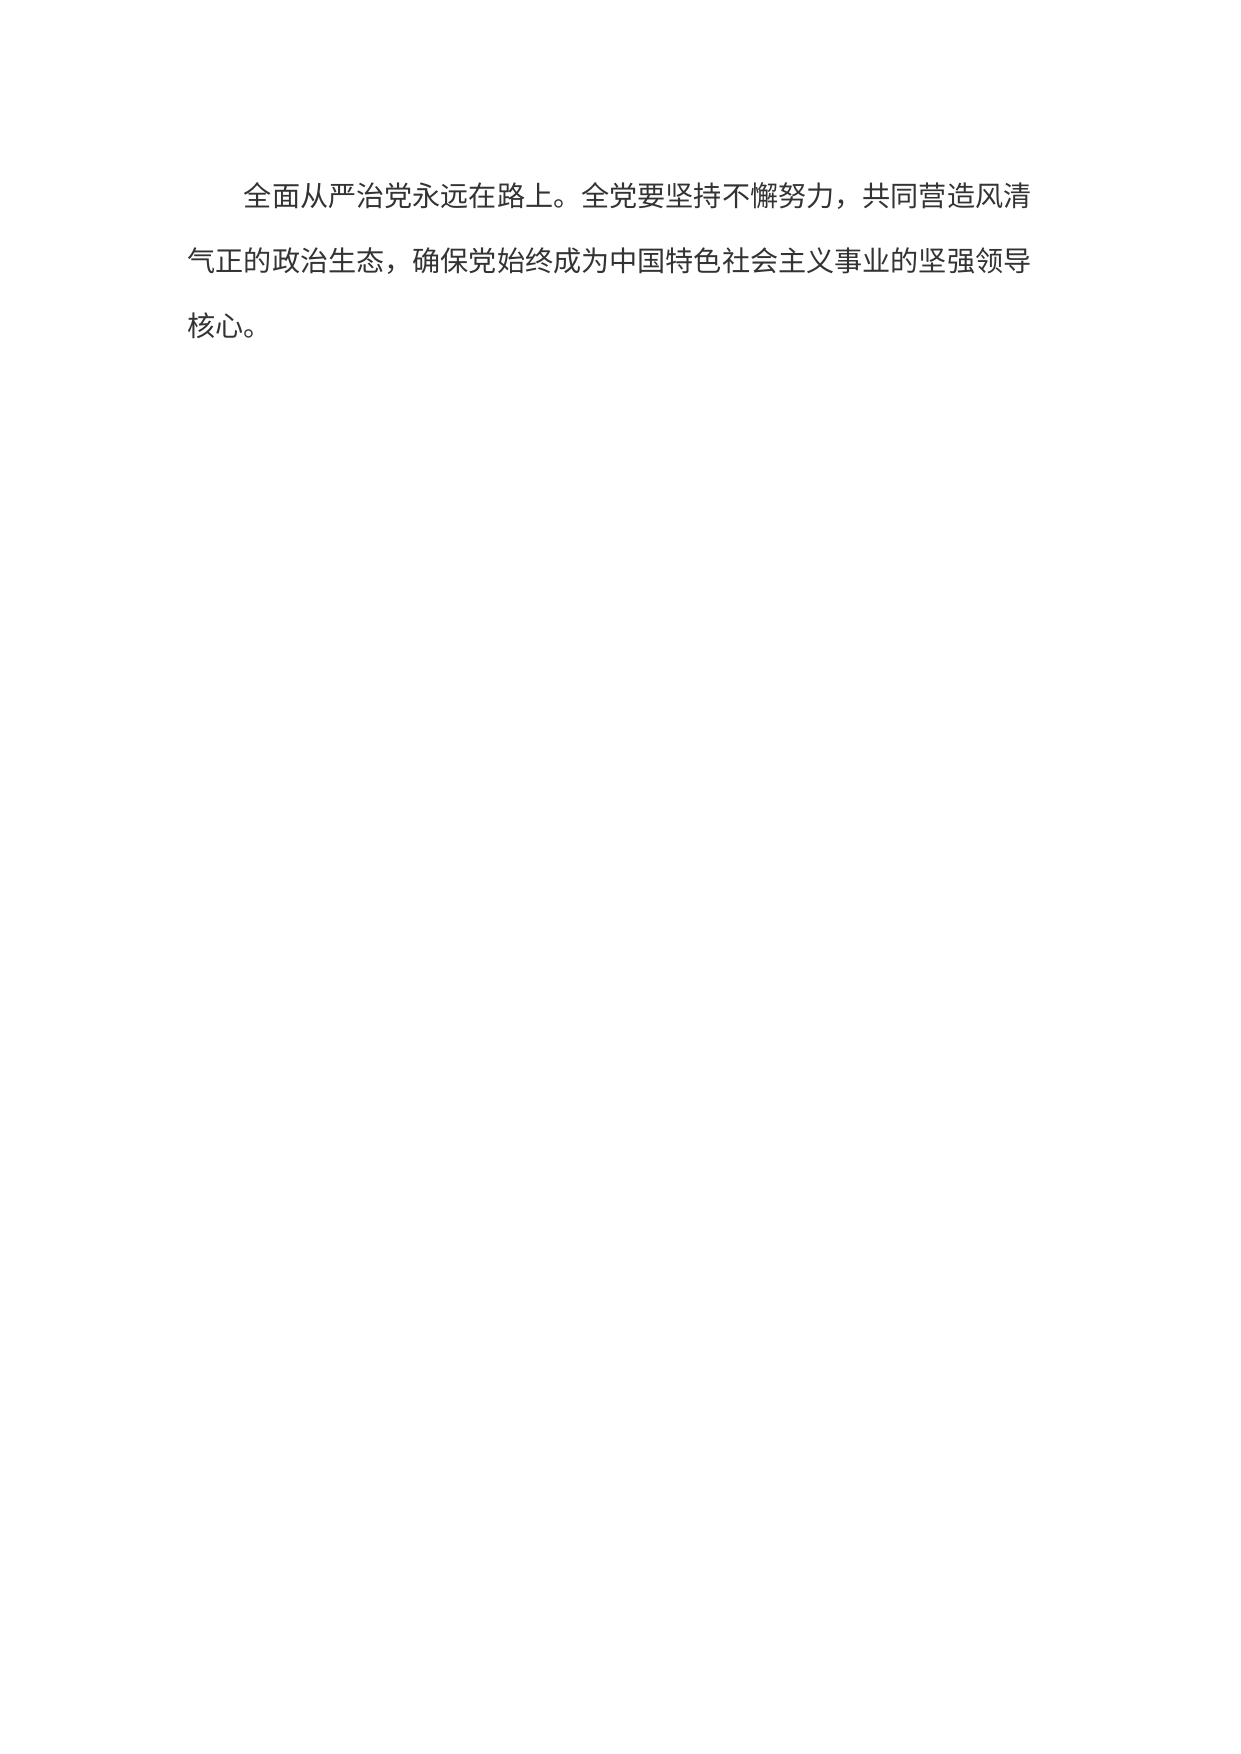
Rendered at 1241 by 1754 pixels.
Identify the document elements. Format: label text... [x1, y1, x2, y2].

text 全面从严治党永远在路上。全党要坚持不懈努力，共同营造风清气正的政治生态，确保党始终成为中国特色社会主义事业的坚强领导核心。 [187, 162, 1053, 357]
